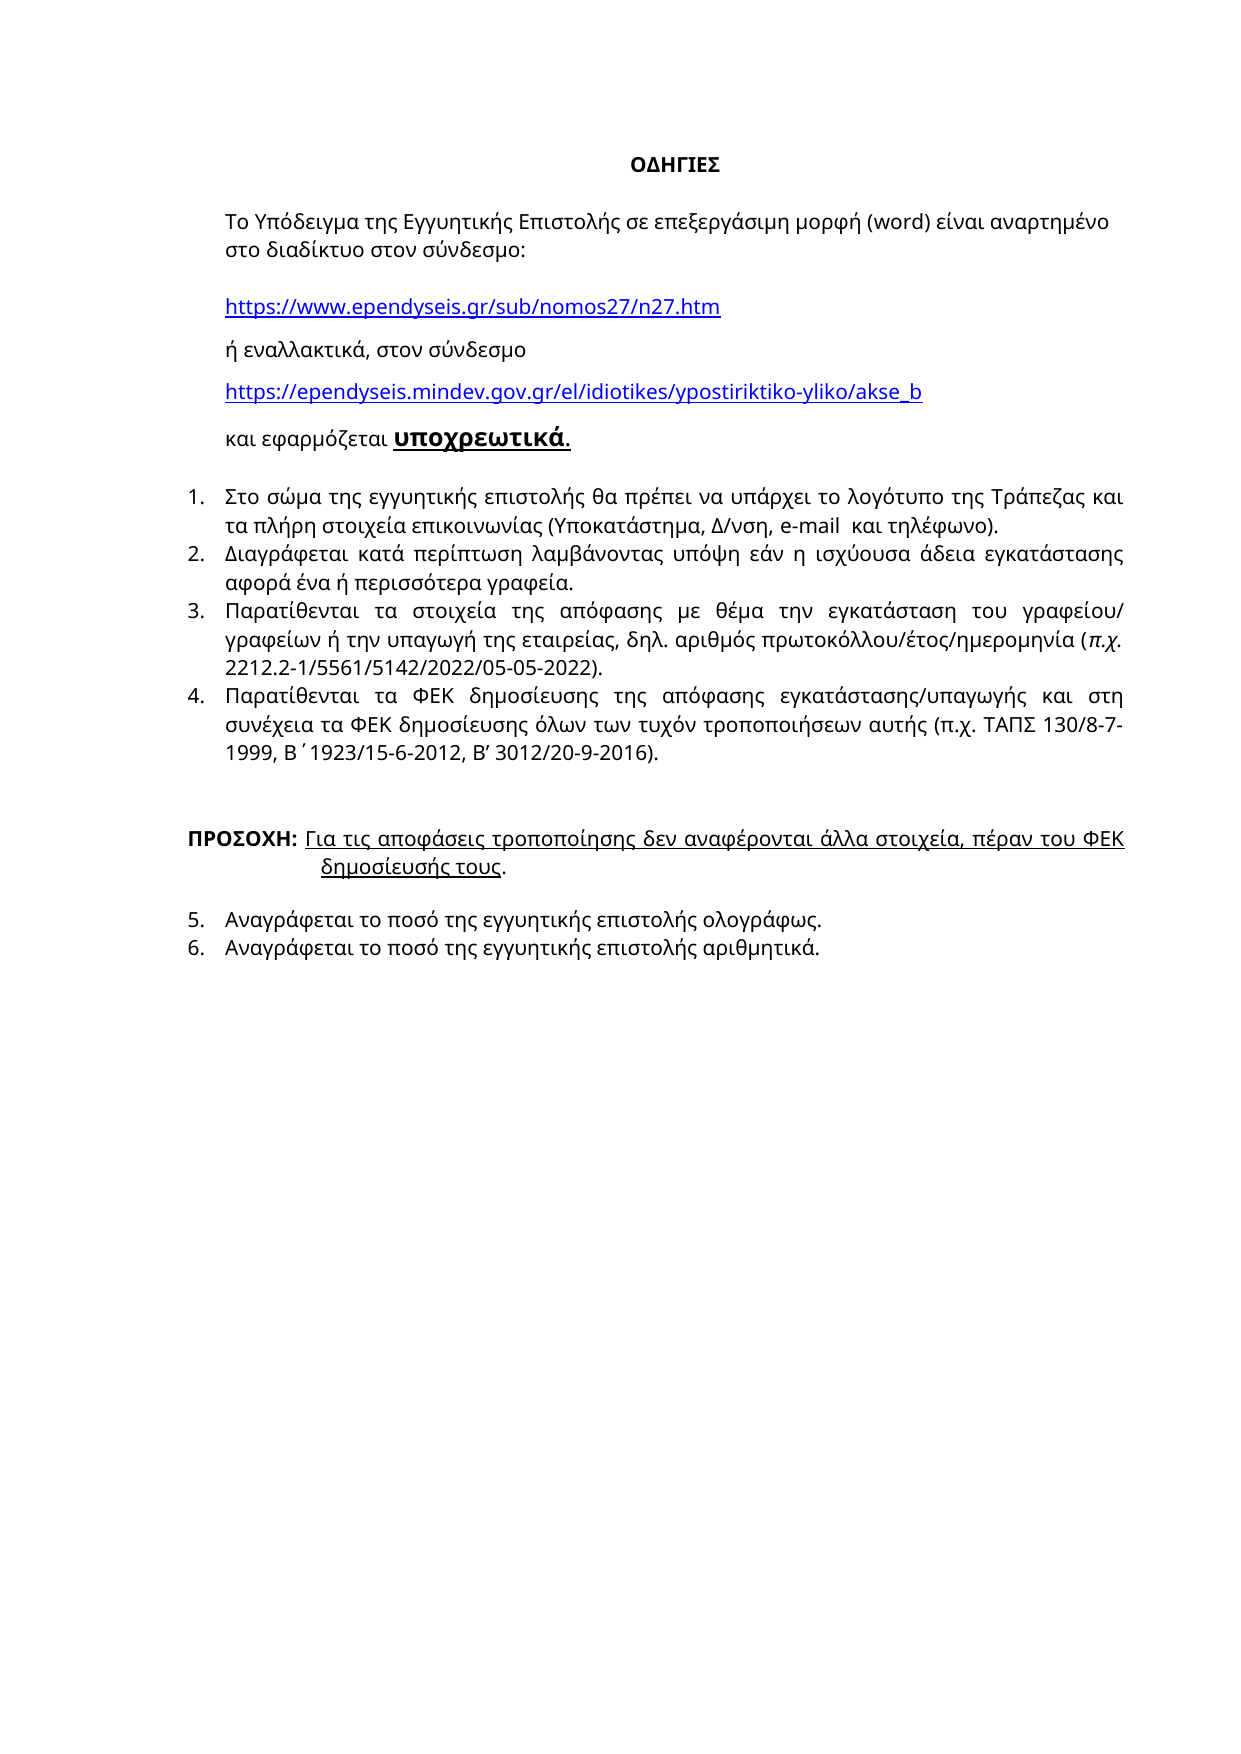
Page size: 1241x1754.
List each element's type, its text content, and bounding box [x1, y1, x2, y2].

text ή εναλλακτικά, στον σύνδεσμο [225, 335, 1125, 363]
list Αναγράφεται το ποσό της εγγυητικής επιστολής αριθμητικά. [187, 933, 1125, 962]
list Παρατίθενται τα ΦΕΚ δημοσίευσης της απόφασης εγκατάστασης/υπαγωγής και στη συνέχεια τα ΦΕΚ δημοσίευσης όλων των τυχόν τροποποιήσεων αυτής (π.χ. ΤΑΠΣ 130/8-7-1999, Β΄1923/15-6-2012, Β’ 3012/20-9-2016). [187, 682, 1125, 767]
text https://ependyseis.mindev.gov.gr/el/idiotikes/ypostiriktiko-yliko/akse_b [225, 377, 1125, 406]
list Διαγράφεται κατά περίπτωση λαμβάνοντας υπόψη εάν η ισχύουσα άδεια εγκατάστασης αφορά ένα ή περισσότερα γραφεία. [187, 539, 1125, 596]
text και εφαρμόζεται υποχρεωτικά. [225, 420, 1125, 454]
text https://www.ependyseis.gr/sub/nomos27/n27.htm [225, 292, 1125, 321]
list Στο σώμα της εγγυητικής επιστολής θα πρέπει να υπάρχει το λογότυπο της Τράπεζας και τα πλήρη στοιχεία επικοινωνίας (Υποκατάστημα, Δ/νση, e-mail και τηλέφωνο). [187, 482, 1125, 539]
list Αναγράφεται το ποσό της εγγυητικής επιστολής ολογράφως. [187, 905, 1125, 933]
text Το Υπόδειγμα της Εγγυητικής Επιστολής σε επεξεργάσιμη μορφή (word) είναι αναρτημένο στο διαδίκτυο στον σύνδεσμο: [225, 207, 1125, 264]
list Παρατίθενται τα στοιχεία της απόφασης με θέμα την εγκατάσταση του γραφείου/ γραφείων ή την υπαγωγή της εταιρείας, δηλ. αριθμός πρωτοκόλλου/έτος/ημερομηνία (π.χ. 2212.2-1/5561/5142/2022/05-05-2022). [187, 596, 1125, 682]
text ΠΡΟΣΟΧΗ: Για τις αποφάσεις τροποποίησης δεν αναφέρονται άλλα στοιχεία, πέραν του ΦΕΚ δημοσίευσής τους. [187, 824, 1125, 881]
text ΟΔΗΓΙΕΣ [225, 150, 1125, 178]
